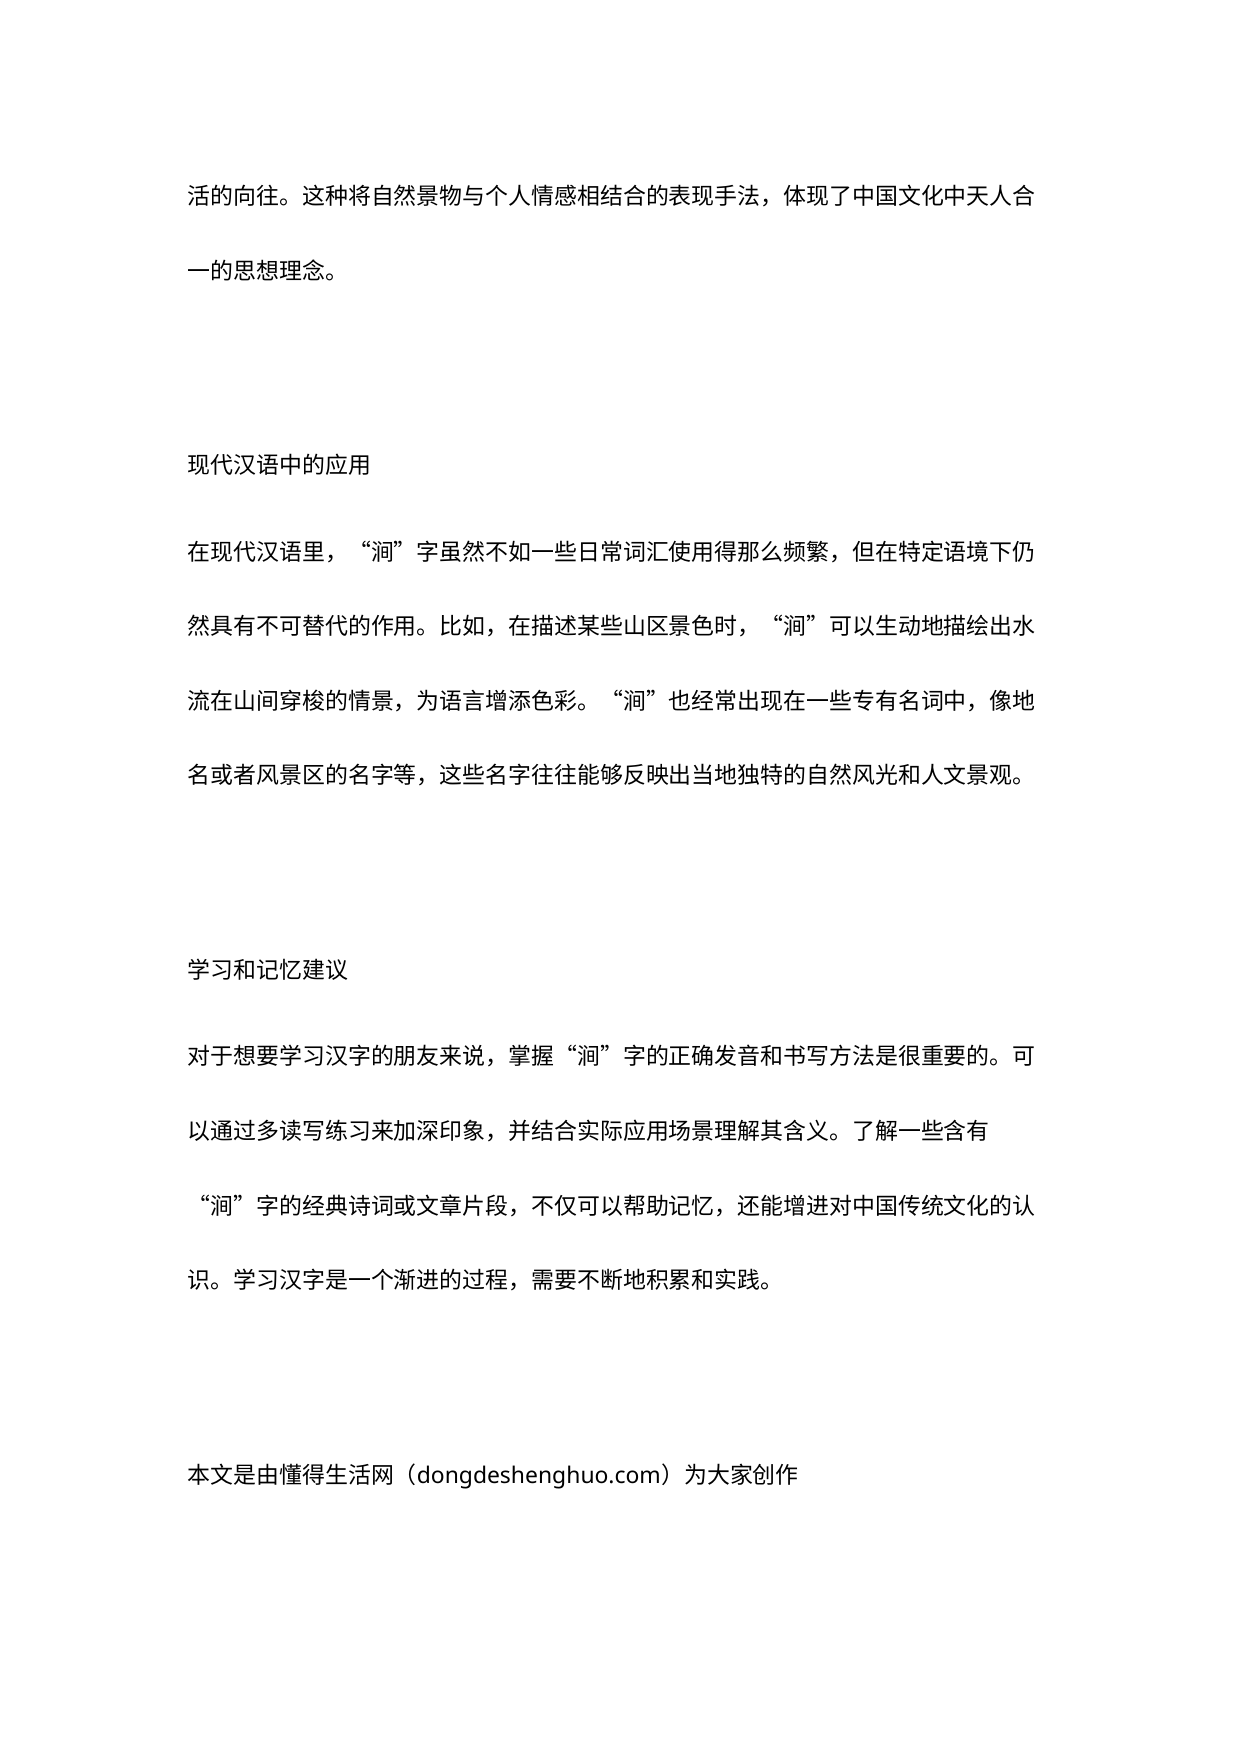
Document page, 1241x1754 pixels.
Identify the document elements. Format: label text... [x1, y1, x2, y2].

text 在现代汉语里，“涧”字虽然不如一些日常词汇使用得那么频繁，但在特定语境下仍然具有不可替代的作用。比如，在描述某些山区景色时，“涧”可以生动地描绘出水流在山间穿梭的情景，为语言增添色彩。“涧”也经常出现在一些专有名词中，像地名或者风景区的名字等，这些名字往往能够反映出当地独特的自然风光和人文景观。 [187, 517, 1053, 807]
text 现代汉语中的应用 [187, 431, 1053, 496]
text 学习和记忆建议 [187, 936, 1053, 1001]
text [187, 162, 1053, 302]
text 本文是由懂得生活网（dongdeshenghuo.com）为大家创作 [187, 1441, 1053, 1506]
text 对于想要学习汉字的朋友来说，掌握“涧”字的正确发音和书写方法是很重要的。可以通过多读写练习来加深印象，并结合实际应用场景理解其含义。了解一些含有“涧”字的经典诗词或文章片段，不仅可以帮助记忆，还能增进对中国传统文化的认识。学习汉字是一个渐进的过程，需要不断地积累和实践。 [187, 1022, 1053, 1311]
